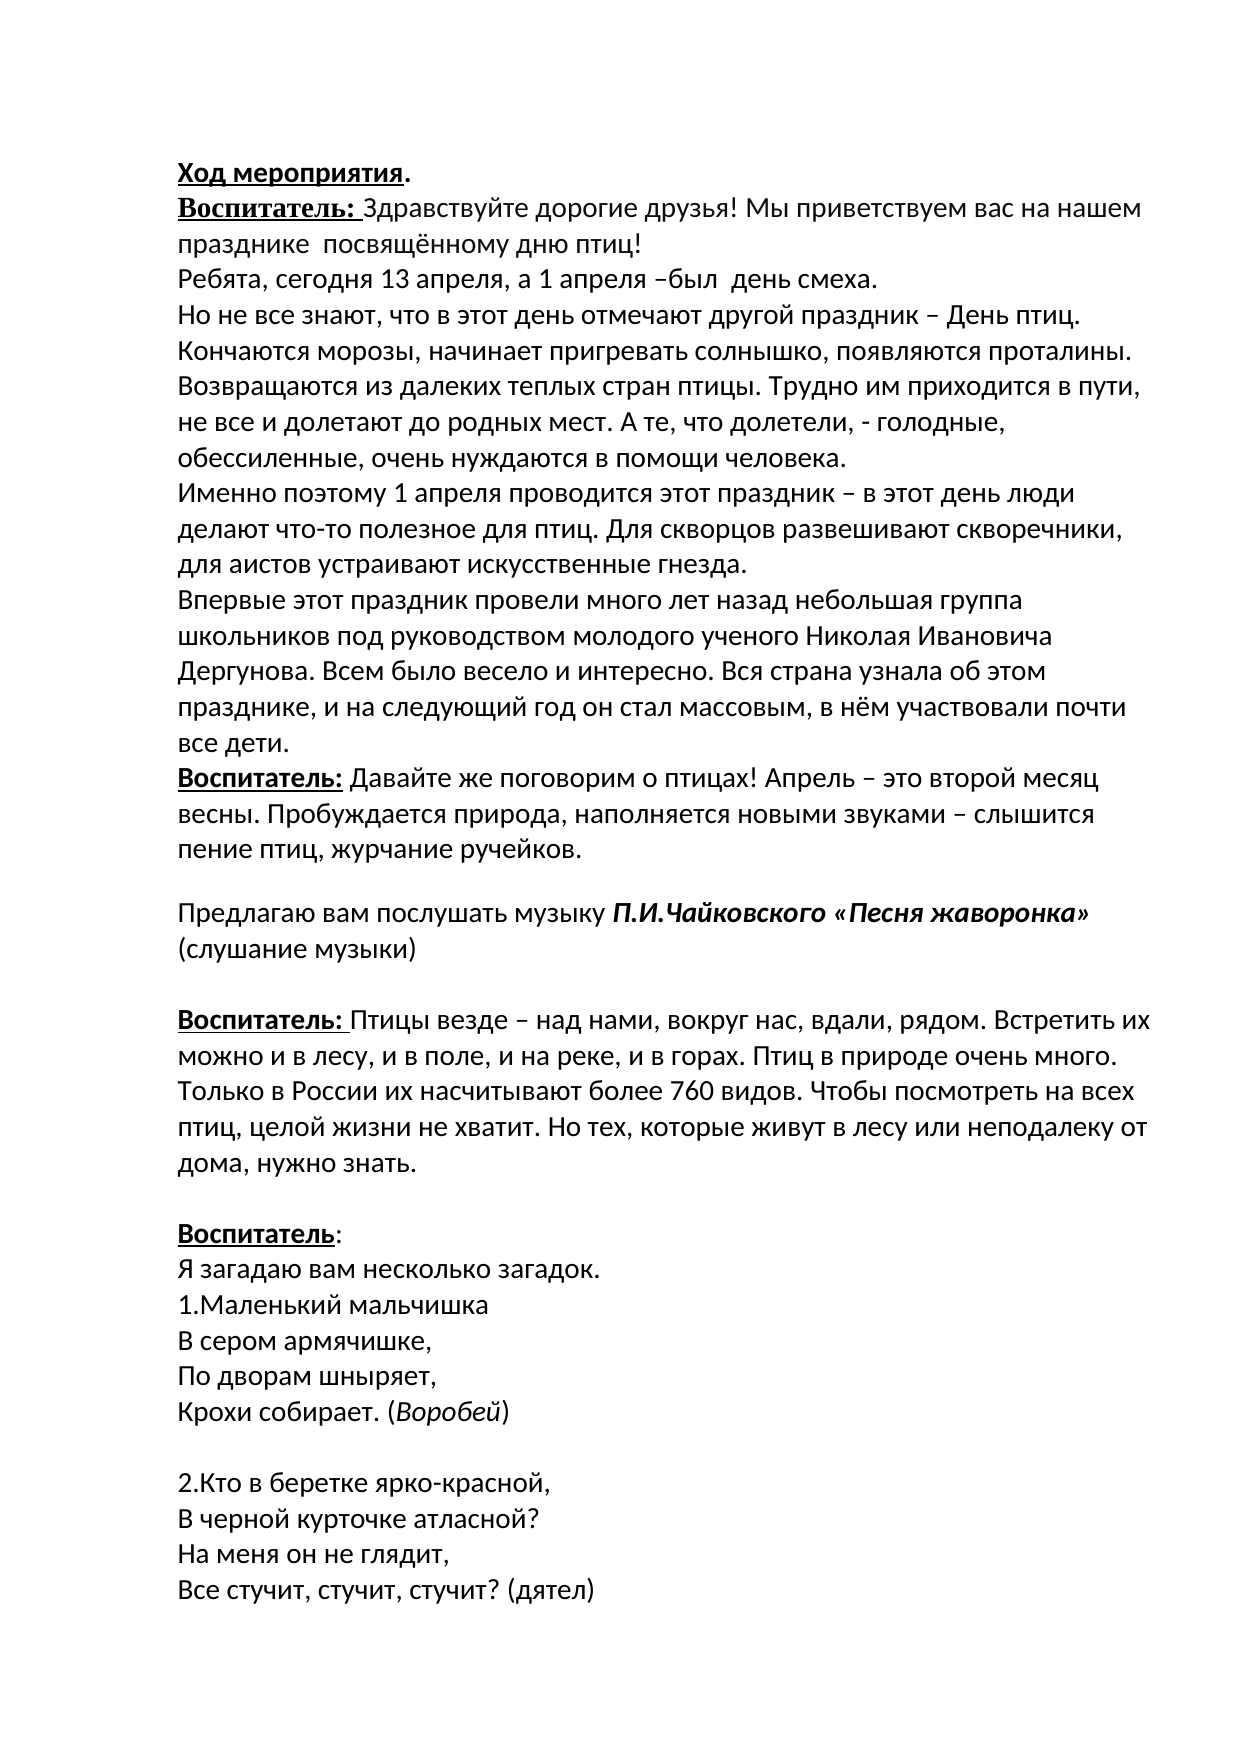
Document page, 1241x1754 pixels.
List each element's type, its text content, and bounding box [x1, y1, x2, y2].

text По дворам шныряет, [177, 1357, 1152, 1393]
text Воспитатель: Здравствуйте дорогие друзья! Мы приветствуем вас на нашем празднике посвящённому дню птиц! [177, 189, 1152, 261]
text В черной курточке атласной? [177, 1500, 1152, 1536]
text Ход мероприятия. [177, 154, 1152, 189]
text Воспитатель: Птицы везде – над нами, вокруг нас, вдали, рядом. Встретить их можно и в лесу, и в поле, и на реке, и в горах. Птиц в природе очень много. Только в России их насчитывают более 760 видов. Чтобы посмотреть на всех птиц, целой жизни не хватит. Но тех, которые живут в лесу или неподалеку от дома, нужно знать. [177, 1001, 1152, 1179]
text Воспитатель: [177, 1215, 1152, 1251]
text 2.Кто в беретке ярко-красной, [177, 1464, 1152, 1500]
text Крохи собирает. (Воробей) [177, 1393, 1152, 1429]
text 1.Маленький мальчишка [177, 1286, 1152, 1322]
text Ребята, сегодня 13 апреля, а 1 апреля –был день смеха. Но не все знают, что в этот день отмечают другой праздник – День птиц. Кончаются морозы, начинает пригревать солнышко, появляются проталины. Возвращаются из далеких теплых стран птицы. Трудно им приходится в пути, не все и долетают до родных мест. А те, что долетели, - голодные, обессиленные, очень нуждаются в помощи человека. Именно поэтому 1 апреля проводится этот праздник – в этот день люди делают что-то полезное для птиц. Для скворцов развешивают скворечники, для аистов устраивают искусственные гнезда. [177, 261, 1152, 581]
text Все стучит, стучит, стучит? (дятел) [177, 1571, 1152, 1607]
text Впервые этот праздник провели много лет назад небольшая группа школьников под руководством молодого ученого Николая Ивановича Дергунова. Всем было весело и интересно. Вся страна узнала об этом празднике, и на следующий год он стал массовым, в нём участвовали почти все дети. [177, 581, 1152, 759]
text Предлагаю вам послушать музыку П.И.Чайковского «Песня жаворонка» (слушание музыки) [177, 894, 1152, 966]
text Воспитатель: Давайте же поговорим о птицах! Апрель – это второй месяц весны. Пробуждается природа, наполняется новыми звуками – слышится пение птиц, журчание ручейков. [177, 759, 1152, 866]
text В сером армячишке, [177, 1322, 1152, 1357]
text Я загадаю вам несколько загадок. [177, 1251, 1152, 1286]
text На меня он не глядит, [177, 1536, 1152, 1571]
